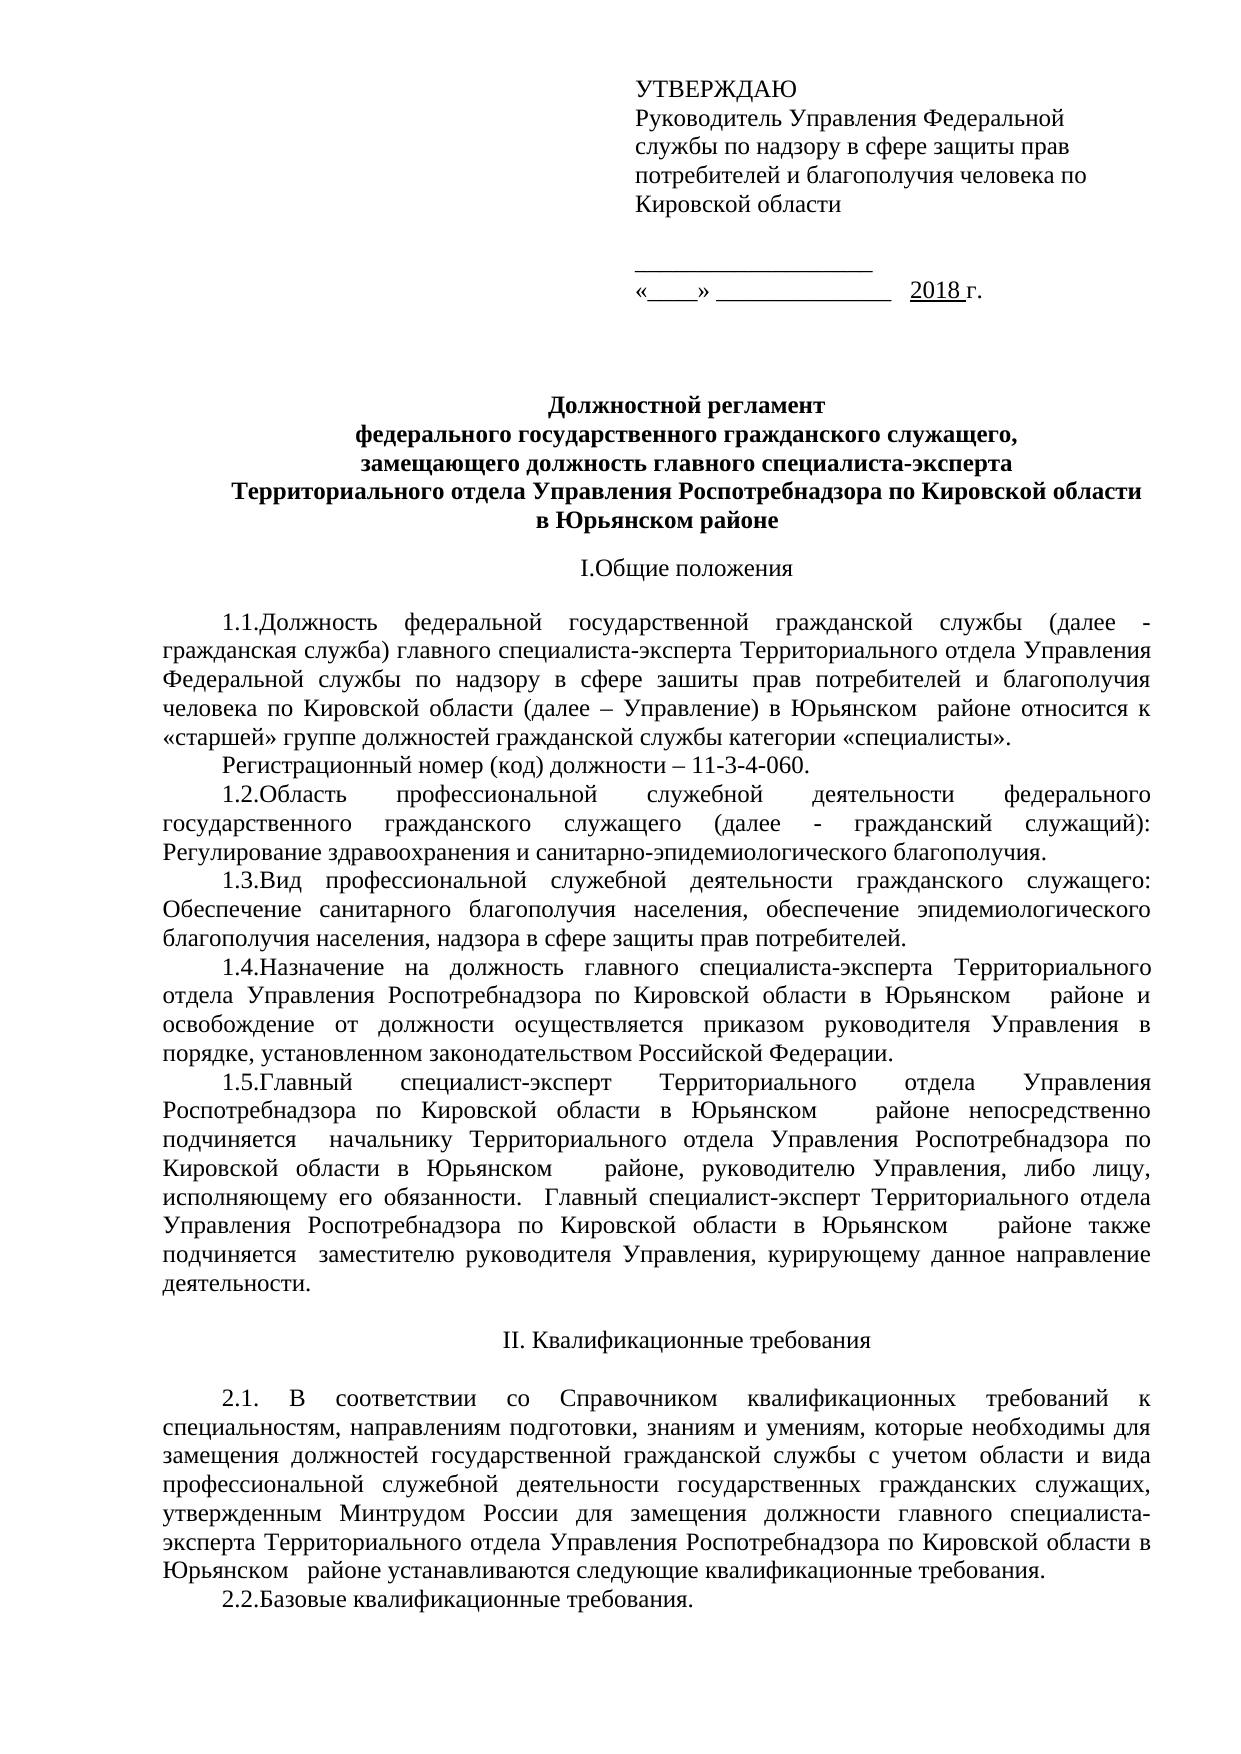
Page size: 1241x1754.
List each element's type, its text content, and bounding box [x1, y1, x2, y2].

text 2.2.Базовые квалификационные требования. [162, 1584, 1152, 1613]
text II. Квалификационные требования [162, 1326, 1152, 1354]
text 1.2.Область профессиональной служебной деятельности федерального государственного гражданского служащего (далее - гражданский служащий): Регулирование здравоохранения и санитарно-эпидемиологического благополучия. [162, 779, 1152, 866]
text 1.1.Должность федеральной государственной гражданской службы (далее - гражданская служба) главного специалиста-эксперта Территориального отдела Управления Федеральной службы по надзору в сфере зашиты прав потребителей и благополучия человека по Кировской области (далее – Управление) в Юрьянском районе относится к «старшей» группе должностей гражданской службы категории «специалисты». [162, 607, 1152, 751]
text «____» ______________ 2018 г. [635, 275, 1152, 304]
text федерального государственного гражданского служащего, [162, 419, 1152, 448]
text Должностной регламент [162, 390, 1152, 419]
text 1.3.Вид профессиональной служебной деятельности гражданского служащего: Обеспечение санитарного благополучия населения, обеспечение эпидемиологического благополучия населения, надзора в сфере защиты прав потребителей. [162, 866, 1152, 952]
text замещающего должность главного специалиста-эксперта [162, 448, 1152, 476]
text I.Общие положения [222, 553, 1152, 582]
text Территориального отдела Управления Роспотребнадзора по Кировской области в Юрьянском районе [162, 476, 1152, 534]
text Руководитель Управления Федеральной службы по надзору в сфере защиты прав потребителей и благополучия человека по Кировской области [635, 103, 1152, 218]
text Регистрационный номер (код) должности – 11-3-4-060. [162, 751, 1152, 779]
text 1.4.Назначение на должность главного специалиста-эксперта Территориального отдела Управления Роспотребнадзора по Кировской области в Юрьянском районе и освобождение от должности осуществляется приказом руководителя Управления в порядке, установленном законодательством Российской Федерации. [162, 952, 1152, 1067]
text УТВЕРЖДАЮ [635, 74, 1152, 103]
text 1.5.Главный специалист-эксперт Территориального отдела Управления Роспотребнадзора по Кировской области в Юрьянском районе непосредственно подчиняется начальнику Территориального отдела Управления Роспотребнадзора по Кировской области в Юрьянском районе, руководителю Управления, либо лицу, исполняющему его обязанности. Главный специалист-эксперт Территориального отдела Управления Роспотребнадзора по Кировской области в Юрьянском районе также подчиняется заместителю руководителя Управления, курирующему данное направление деятельности. [162, 1067, 1152, 1297]
text 2.1. В соответствии со Справочником квалификационных требований к специальностям, направлениям подготовки, знаниям и умениям, которые необходимы для замещения должностей государственной гражданской службы с учетом области и вида профессиональной служебной деятельности государственных гражданских служащих, утвержденным Минтрудом России для замещения должности главного специалиста-эксперта Территориального отдела Управления Роспотребнадзора по Кировской области в Юрьянском районе устанавливаются следующие квалификационные требования. [162, 1383, 1152, 1584]
text ___________________ [635, 246, 1152, 275]
